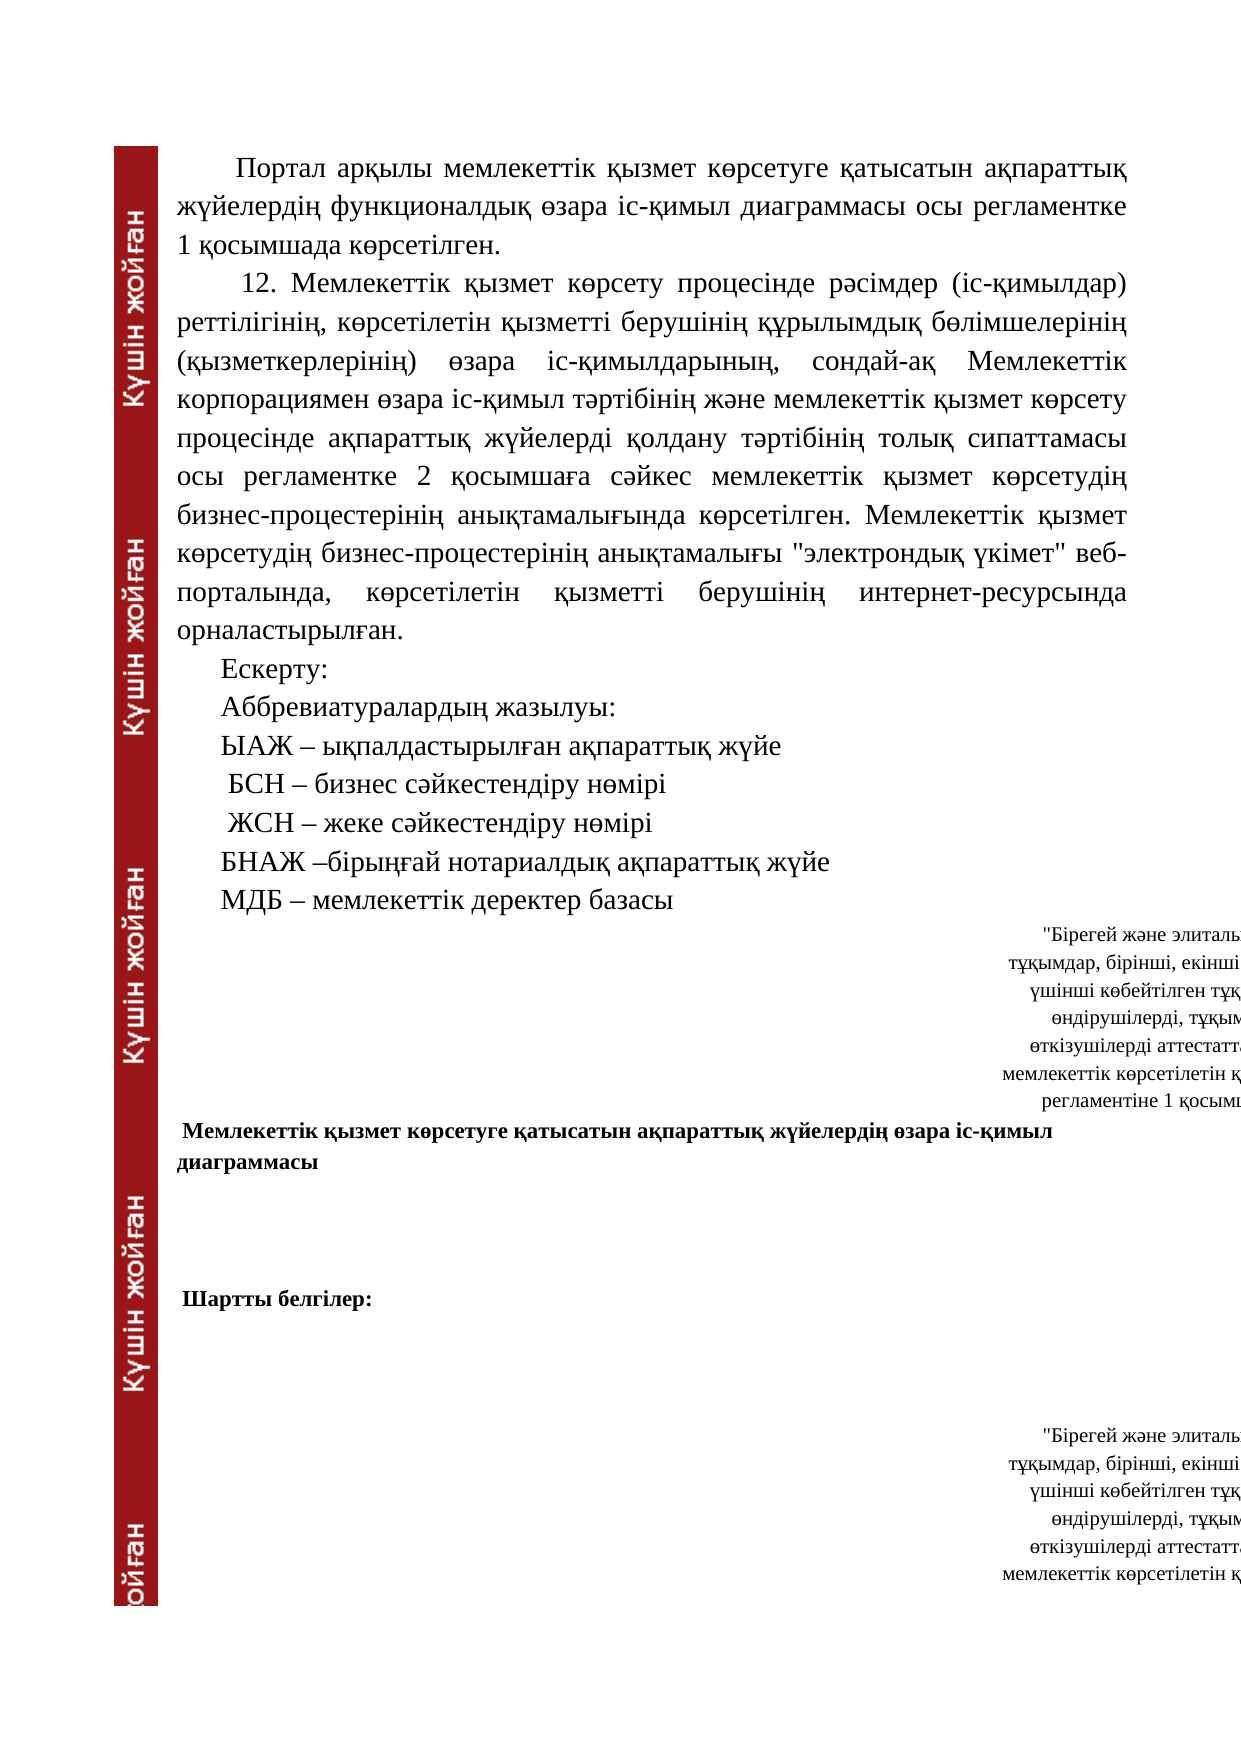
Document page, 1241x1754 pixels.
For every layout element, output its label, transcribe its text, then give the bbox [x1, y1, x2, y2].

text БНАЖ –бірыңғай нотариалдық ақпараттық жүйе [112, 844, 1128, 877]
table_header [101, 1422, 912, 1587]
picture [114, 261, 158, 266]
picture [114, 1174, 158, 1285]
picture [114, 762, 158, 767]
text БСН – бизнес сәйкестендіру нөмірі [112, 767, 1128, 800]
text 12. Мемлекеттік қызмет көрсету процесінде рәсімдер (іс-қимылдар) реттілігінің, көрсетілетін қызметті берушінің құрылымдық бөлімшелерінің (қызметкерлерінің) өзара іс-қимылдарының, сондай-ақ Мемлекеттік корпорациямен өзара іс-қимыл тәртібінің және мемлекеттік қызмет көрсету процесінде ақпараттық жүйелерді қолдану тәртібінің толық сипаттамасы осы регламентке 2 қосымшаға сәйкес мемлекеттік қызмет көрсетудің бизнес-процестерінің анықтамалығында көрсетілген. Мемлекеттік қызмет көрсетудің бизнес-процестерінің анықтамалығы "электрондық үкімет" веб-порталында, көрсетілетін қызметті берушінің интернет-ресурсында орналастырылған. [112, 266, 1128, 646]
text Мемлекеттік қызмет көрсетуге қатысатын ақпараттық жүйелердің өзара іс-қимыл диаграммасы [112, 1117, 1128, 1174]
picture [114, 1587, 158, 1606]
text Аббревиатуралардың жазылуы: [112, 689, 1128, 723]
picture [114, 839, 158, 844]
picture [114, 800, 158, 805]
text ЫАЖ – ықпалдастырылған ақпараттық жүйе [112, 728, 1128, 762]
text Портал арқылы мемлекеттік қызмет көрсетуге қатысатын ақпараттық жүйелердің функционалдық өзара іс-қимыл диаграммасы осы регламентке 1 қосымшада көрсетiлген. [112, 150, 1128, 261]
picture [114, 916, 158, 921]
table_header [101, 921, 912, 1117]
picture [114, 1311, 158, 1422]
picture [114, 646, 158, 651]
text МДБ – мемлекеттік деректер базасы [112, 882, 1128, 916]
picture [114, 684, 158, 689]
text ЖСН – жеке сәйкестендіру нөмірі [112, 805, 1128, 839]
picture [114, 877, 158, 882]
text Шартты белгілер: [112, 1285, 1128, 1311]
table_header "Бірегей және элиталық тұқымдар, бiрiншi, екiншi және үшiншi көбейтілген тұқым өндiрушiлердi, тұқым өткізушілерді аттестаттау" мемлекеттiк көрсетілетін қызмет регламентiне 1 қосымша [912, 921, 1240, 1117]
picture [114, 146, 158, 150]
text Ескерту: [112, 651, 1128, 684]
picture [114, 723, 158, 728]
